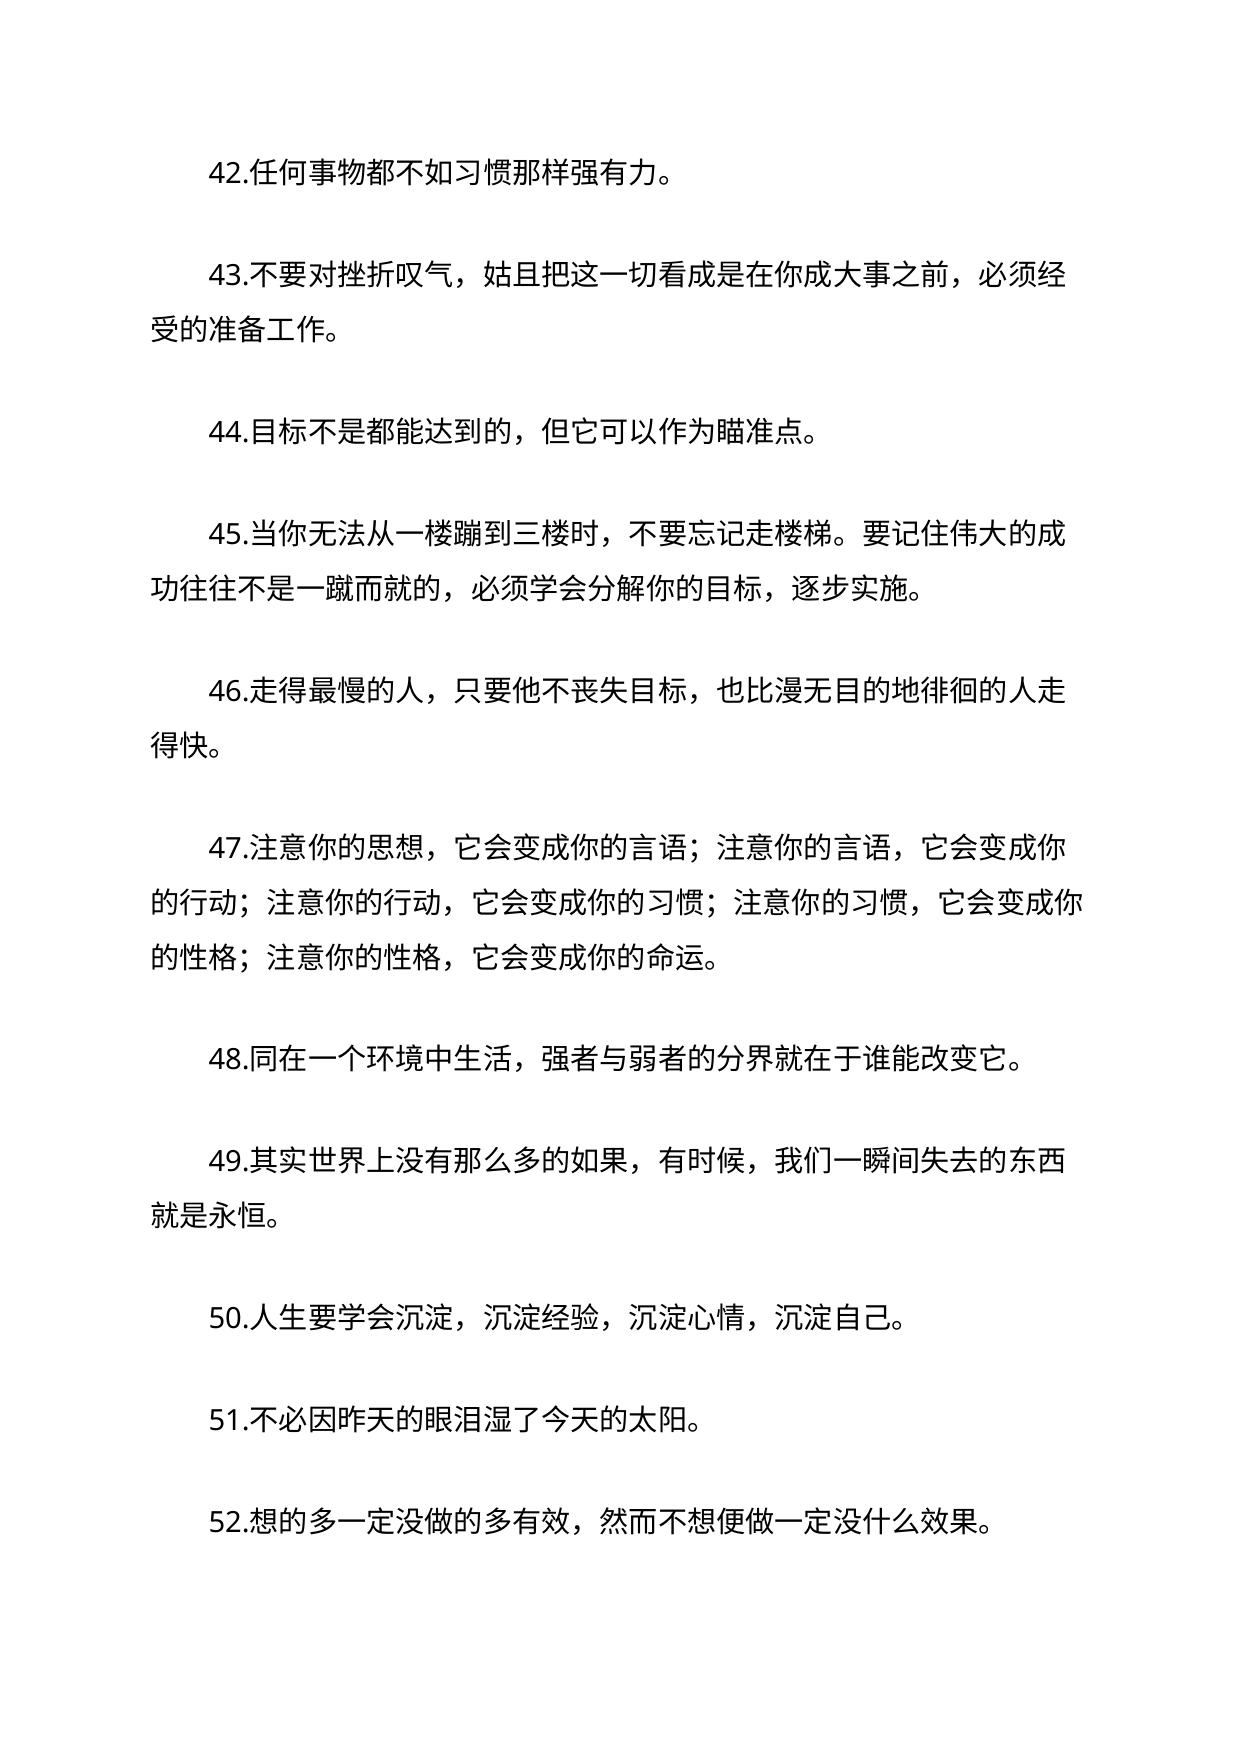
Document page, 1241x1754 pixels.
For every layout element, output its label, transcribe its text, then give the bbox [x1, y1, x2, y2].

text 51.不必因昨天的眼泪湿了今天的太阳。 [150, 1397, 1090, 1439]
text 47.注意你的思想，它会变成你的言语；注意你的言语，它会变成你的行动；注意你的行动，它会变成你的习惯；注意你的习惯，它会变成你的性格；注意你的性格，它会变成你的命运。 [150, 824, 1090, 976]
text 50.人生要学会沉淀，沉淀经验，沉淀心情，沉淀自己。 [150, 1295, 1090, 1337]
text 49.其实世界上没有那么多的如果，有时候，我们一瞬间失去的东西就是永恒。 [150, 1138, 1090, 1235]
text 42.任何事物都不如习惯那样强有力。 [150, 150, 1090, 192]
text 43.不要对挫折叹气，姑且把这一切看成是在你成大事之前，必须经受的准备工作。 [150, 252, 1090, 349]
text 44.目标不是都能达到的，但它可以作为瞄准点。 [150, 409, 1090, 451]
text 45.当你无法从一楼蹦到三楼时，不要忘记走楼梯。要记住伟大的成功往往不是一蹴而就的，必须学会分解你的目标，逐步实施。 [150, 511, 1090, 608]
text 52.想的多一定没做的多有效，然而不想便做一定没什么效果。 [150, 1499, 1090, 1541]
text 46.走得最慢的人，只要他不丧失目标，也比漫无目的地徘徊的人走得快。 [150, 667, 1090, 765]
text 48.同在一个环境中生活，强者与弱者的分界就在于谁能改变它。 [150, 1036, 1090, 1078]
